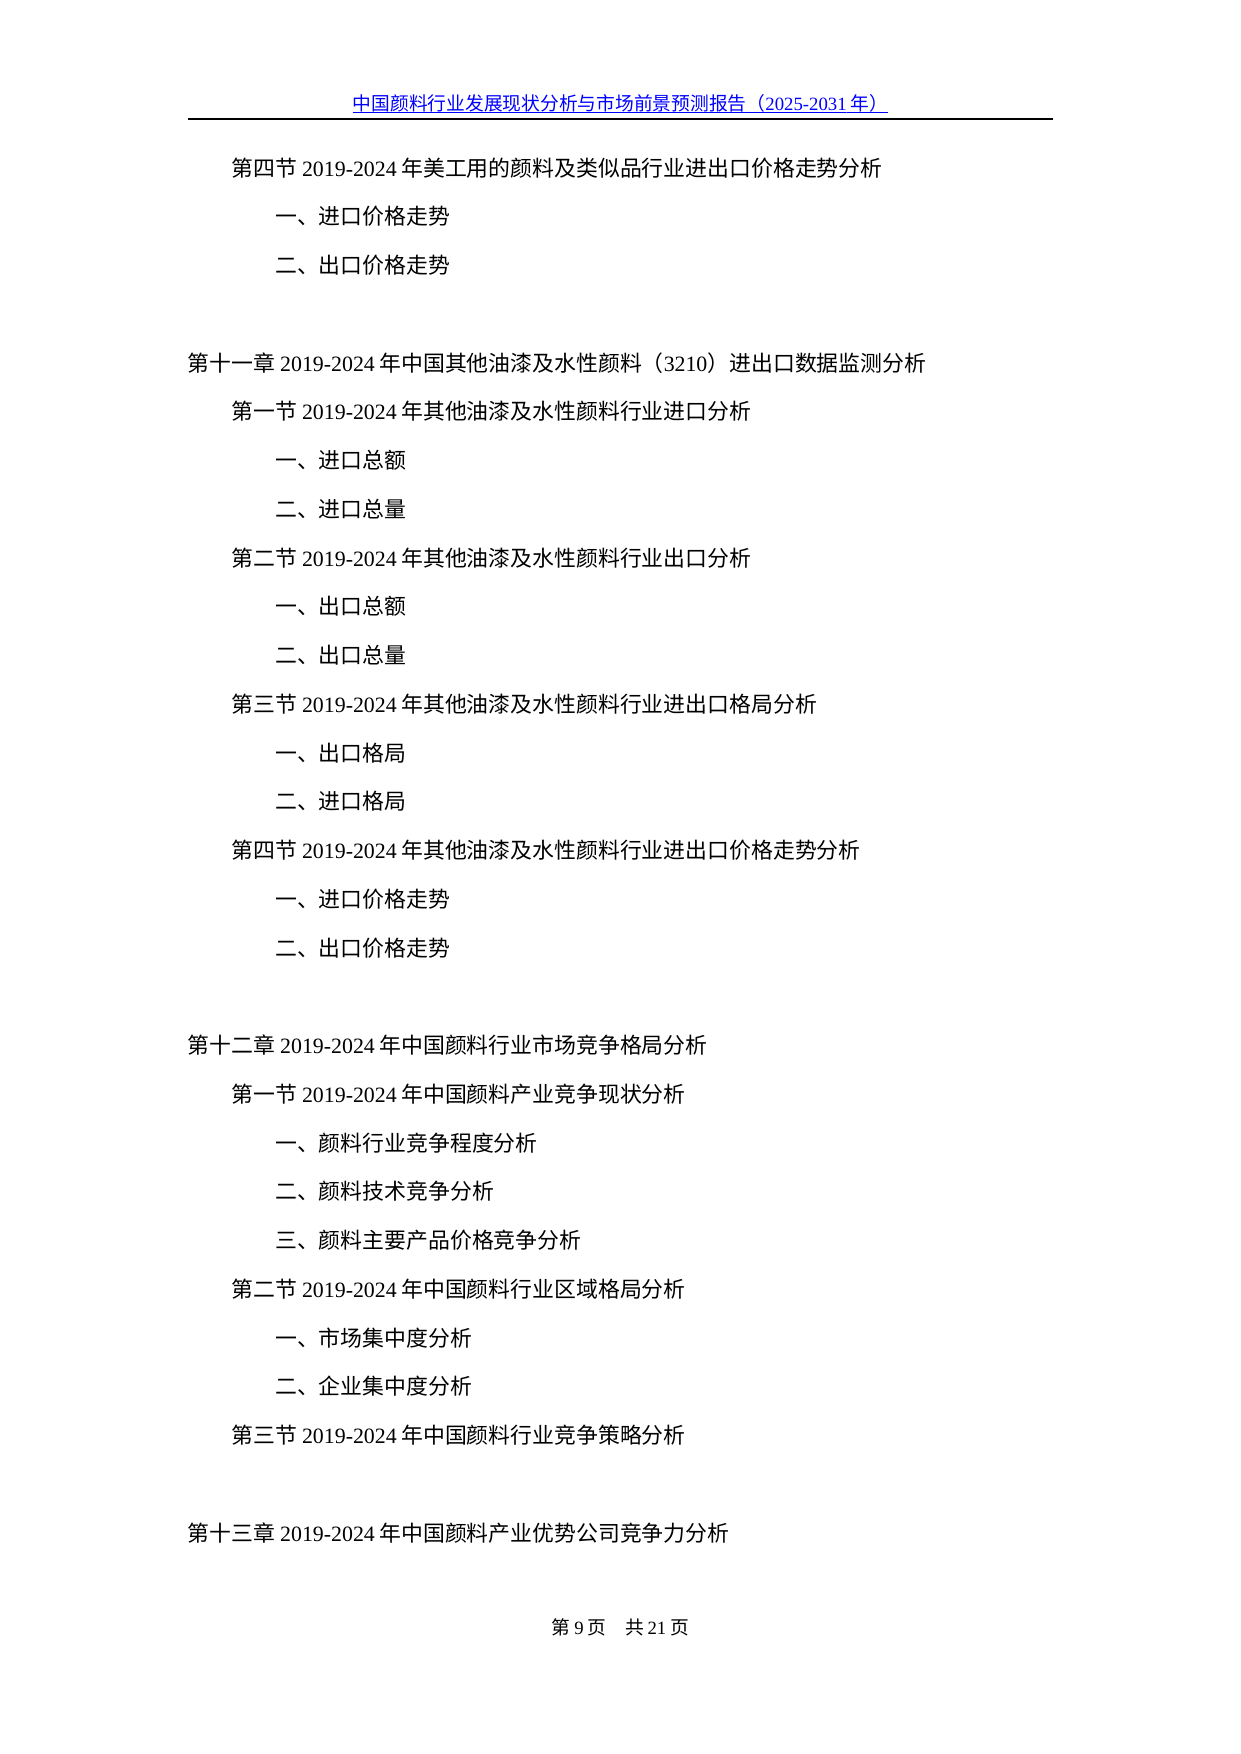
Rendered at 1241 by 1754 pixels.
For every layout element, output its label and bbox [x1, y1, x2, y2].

text [187, 150, 1053, 1548]
